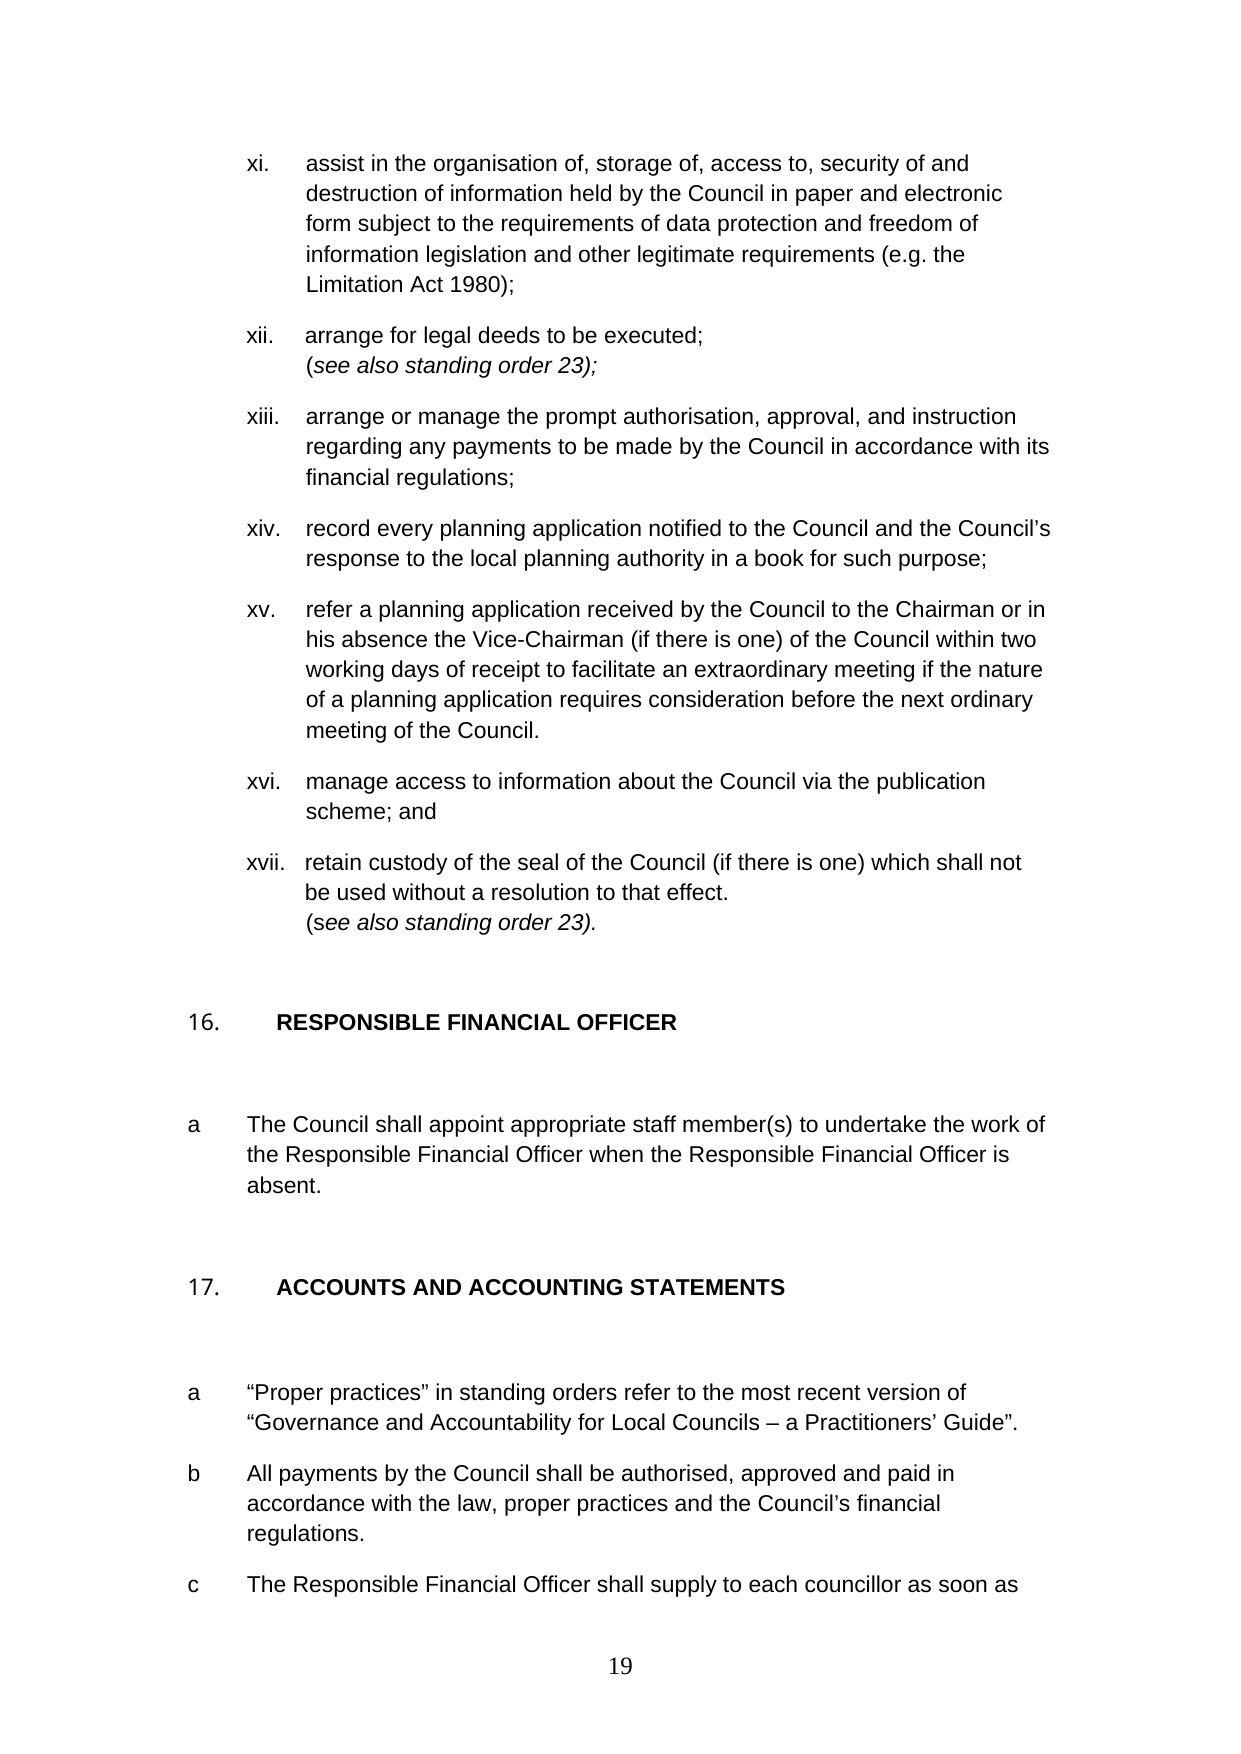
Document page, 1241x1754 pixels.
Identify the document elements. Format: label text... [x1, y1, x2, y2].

list manage access to information about the Council via the publication scheme; and [247, 768, 1053, 824]
list All payments by the Council shall be authorised, approved and paid in accordance with the law, proper practices and the Council’s financial regulations. [187, 1460, 1053, 1547]
list The Council shall appoint appropriate staff member(s) to undertake the work of the Responsible Financial Officer when the Responsible Financial Officer is absent. [187, 1111, 1053, 1198]
list refer a planning application received by the Council to the Chairman or in his absence the Vice-Chairman (if there is one) of the Council within two working days of receipt to facilitate an extraordinary meeting if the nature of a planning application requires consideration before the next ordinary meeting of the Council. [247, 596, 1053, 743]
list retain custody of the seal of the Council (if there is one) which shall not be used without a resolution to that effect. [246, 849, 1053, 906]
text (see also standing order 23); [306, 352, 1053, 378]
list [187, 1571, 1053, 1598]
text (see also standing order 23). [290, 909, 1053, 936]
list arrange for legal deeds to be executed; [246, 322, 1053, 348]
list arrange or manage the prompt authorisation, approval, and instruction regarding any payments to be made by the Council in accordance with its financial regulations; [247, 403, 1053, 490]
list “Proper practices” in standing orders refer to the most recent version of “Governance and Accountability for Local Councils – a Practitioners’ Guide”. [187, 1379, 1053, 1435]
list assist in the organisation of, storage of, access to, security of and destruction of information held by the Council in paper and electronic form subject to the requirements of data protection and freedom of information legislation and other legitimate requirements (e.g. the Limitation Act 1980); [247, 150, 1053, 297]
subtitle ACCOUNTS AND ACCOUNTING STATEMENTS [187, 1271, 1053, 1302]
list record every planning application notified to the Council and the Council’s response to the local planning authority in a book for such purpose; [247, 514, 1053, 571]
subtitle RESPONSIBLE FINANCIAL OFFICER [187, 1006, 1053, 1037]
